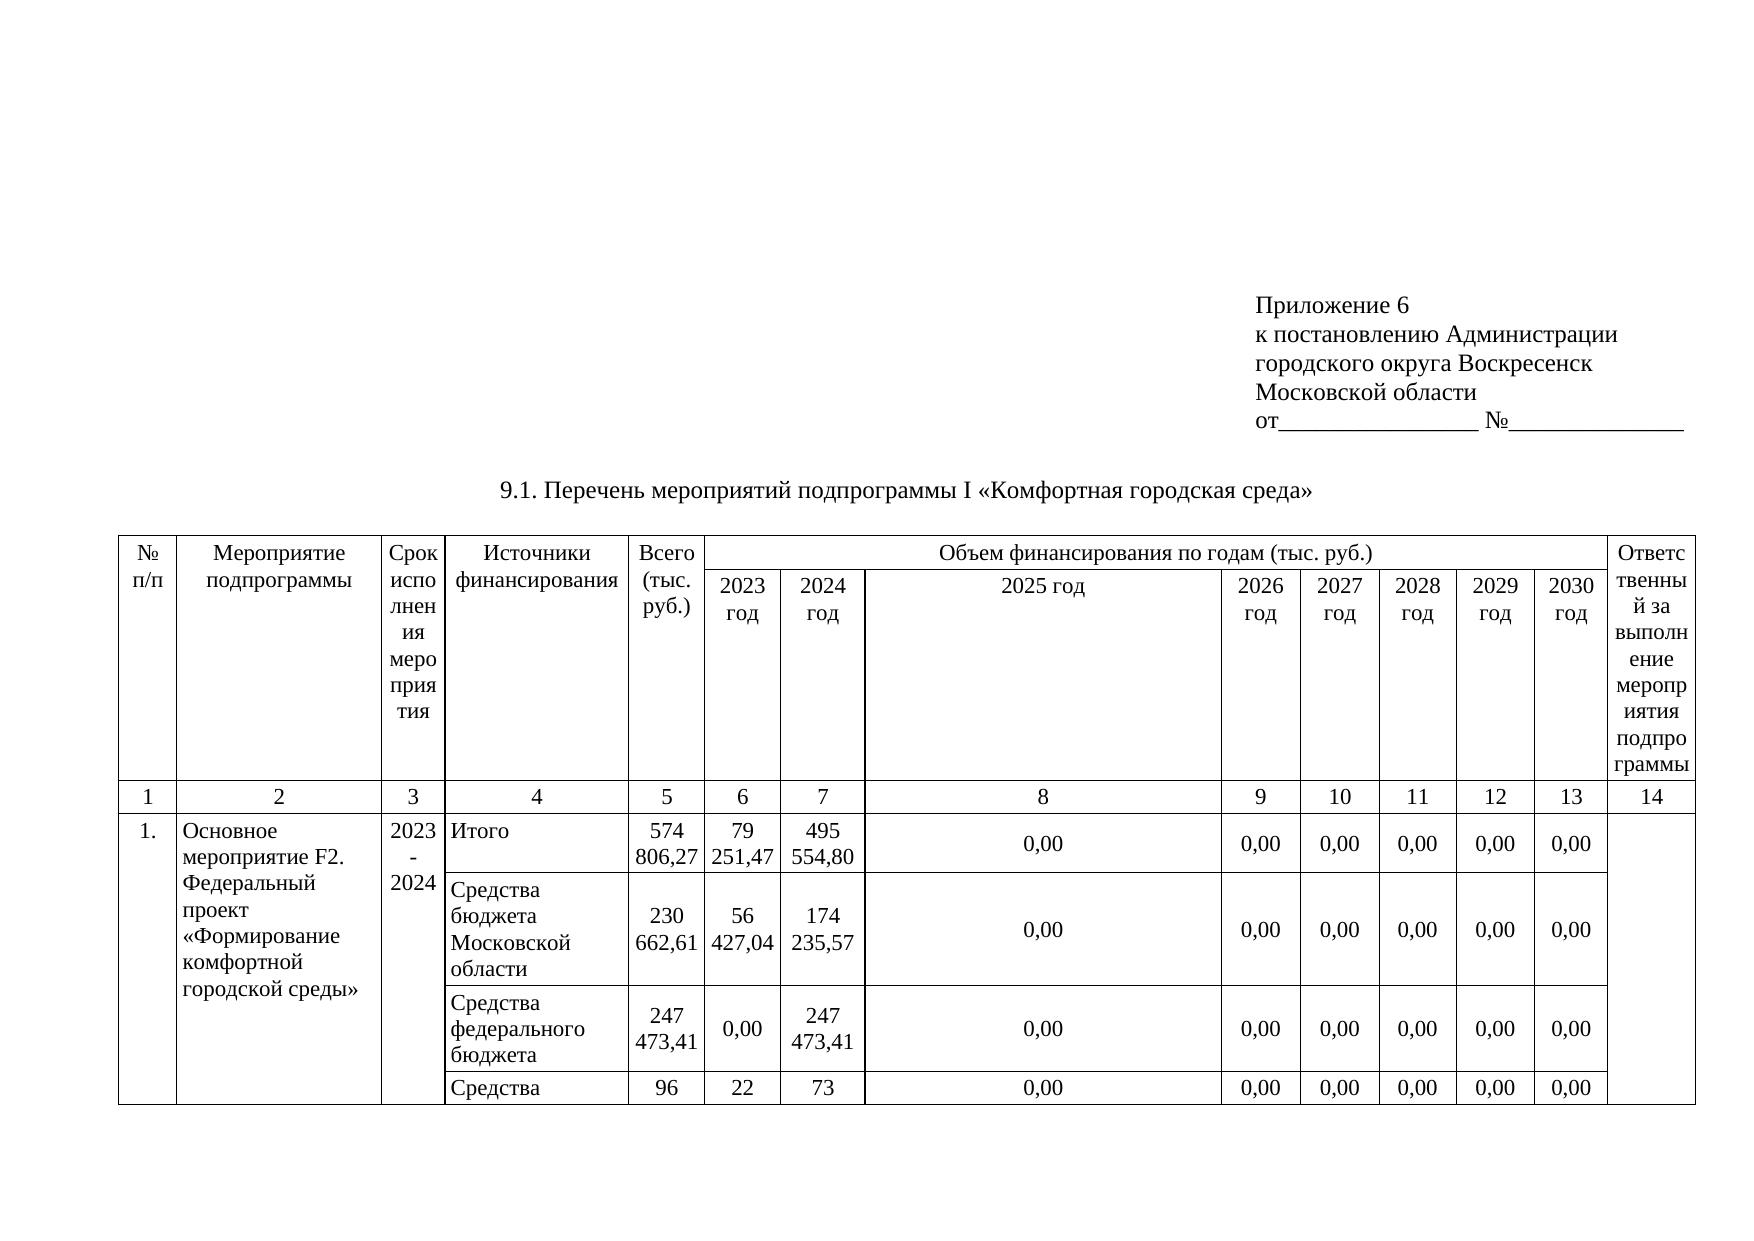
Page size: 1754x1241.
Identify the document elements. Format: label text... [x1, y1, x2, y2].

table_cell 12 [1457, 781, 1534, 813]
table_cell 0,00 [1380, 873, 1456, 984]
table_cell 0,00 [1457, 814, 1534, 872]
table_cell 0,00 [1380, 986, 1456, 1071]
table_cell 2024 год [781, 570, 864, 779]
table_cell 2028 год [1380, 570, 1456, 779]
table_cell 495 554,80 [781, 814, 864, 872]
table_cell 174 235,57 [781, 873, 864, 984]
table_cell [446, 1072, 628, 1104]
table_cell 2026 год [1222, 570, 1300, 779]
table_cell 0,00 [1222, 986, 1300, 1071]
table_header Ответственный за выполнение мероприятия подпрограммы [1608, 536, 1695, 779]
table_cell 0,00 [1535, 1072, 1607, 1104]
table_cell 0,00 [1535, 986, 1607, 1071]
table_cell 79 251,47 [705, 814, 780, 872]
table_cell 10 [1301, 781, 1379, 813]
table_cell [1608, 814, 1695, 1104]
text к постановлению Администрации [118, 319, 1695, 348]
table_cell 0,00 [1535, 873, 1607, 984]
table_cell 1. [119, 814, 176, 1104]
table_cell 0,00 [1222, 873, 1300, 984]
table_cell 2027 год [1301, 570, 1379, 779]
table_cell 574 806,27 [629, 814, 704, 872]
table_cell 2023 год [705, 570, 780, 779]
table_cell 2029 год [1457, 570, 1534, 779]
table_cell 0,00 [1380, 1072, 1456, 1104]
table_cell 96 670,25 [629, 1072, 704, 1104]
table_cell 0,00 [1301, 873, 1379, 984]
table_cell 0,00 [1380, 814, 1456, 872]
table_header Источники финансирования [446, 536, 628, 779]
table_cell 8 [866, 781, 1221, 813]
table_cell 0,00 [1301, 1072, 1379, 1104]
table_cell 0,00 [1301, 986, 1379, 1071]
table_cell 14 [1608, 781, 1695, 813]
text от________________ №______________ [1255, 406, 1695, 434]
table_header Срок исполнения мероприятия [382, 536, 444, 779]
table_header Объем финансирования по годам (тыс. руб.) [705, 536, 1607, 569]
table_cell 13 [1535, 781, 1607, 813]
table_cell Средства федерального бюджета [446, 986, 628, 1071]
text Приложение 6 [118, 291, 1695, 319]
table_cell 0,00 [866, 1072, 1221, 1104]
table_cell 6 [705, 781, 780, 813]
text городского округа Воскресенск [118, 348, 1695, 377]
text Московской области [118, 377, 1695, 406]
table_cell 0,00 [705, 986, 780, 1071]
table_cell 9 [1222, 781, 1300, 813]
table_cell 0,00 [866, 986, 1221, 1071]
table_cell 0,00 [1222, 1072, 1300, 1104]
table_cell 4 [446, 781, 628, 813]
table_cell 230 662,61 [629, 873, 704, 984]
table_cell 0,00 [1457, 986, 1534, 1071]
table_header № п/п [119, 536, 176, 779]
table_cell 22 824,43 [705, 1072, 780, 1104]
table_cell 2 [177, 781, 381, 813]
table_cell 3 [382, 781, 444, 813]
table_cell 1 [119, 781, 176, 813]
table_cell Основное мероприятие F2. Федеральный проект «Формирование комфортной городской среды» [177, 814, 381, 1104]
table_cell 7 [781, 781, 864, 813]
table_cell 0,00 [1222, 814, 1300, 872]
table_cell 247 473,41 [629, 986, 704, 1071]
table_header Всего (тыс. руб.) [629, 536, 704, 779]
table_cell Итого [446, 814, 628, 872]
table_cell 2025 год [866, 570, 1221, 779]
table_cell Средства бюджета Московской области [446, 873, 628, 984]
table_cell 247 473,41 [781, 986, 864, 1071]
table_cell 11 [1380, 781, 1456, 813]
text 9.1. Перечень мероприятий подпрограммы I «Комфортная городская среда» [118, 476, 1695, 504]
table_cell 0,00 [866, 873, 1221, 984]
table_cell 73 845,82 [781, 1072, 864, 1104]
table_cell 56 427,04 [705, 873, 780, 984]
table_cell 0,00 [1457, 873, 1534, 984]
table_header Мероприятие подпрограммы [177, 536, 381, 779]
table_cell 0,00 [1457, 1072, 1534, 1104]
table_cell 0,00 [1535, 814, 1607, 872]
table_cell 5 [629, 781, 704, 813]
table_cell 0,00 [1301, 814, 1379, 872]
table_cell 2030 год [1535, 570, 1607, 779]
table_cell 0,00 [866, 814, 1221, 872]
table_cell 2023-2024 [382, 814, 444, 1104]
